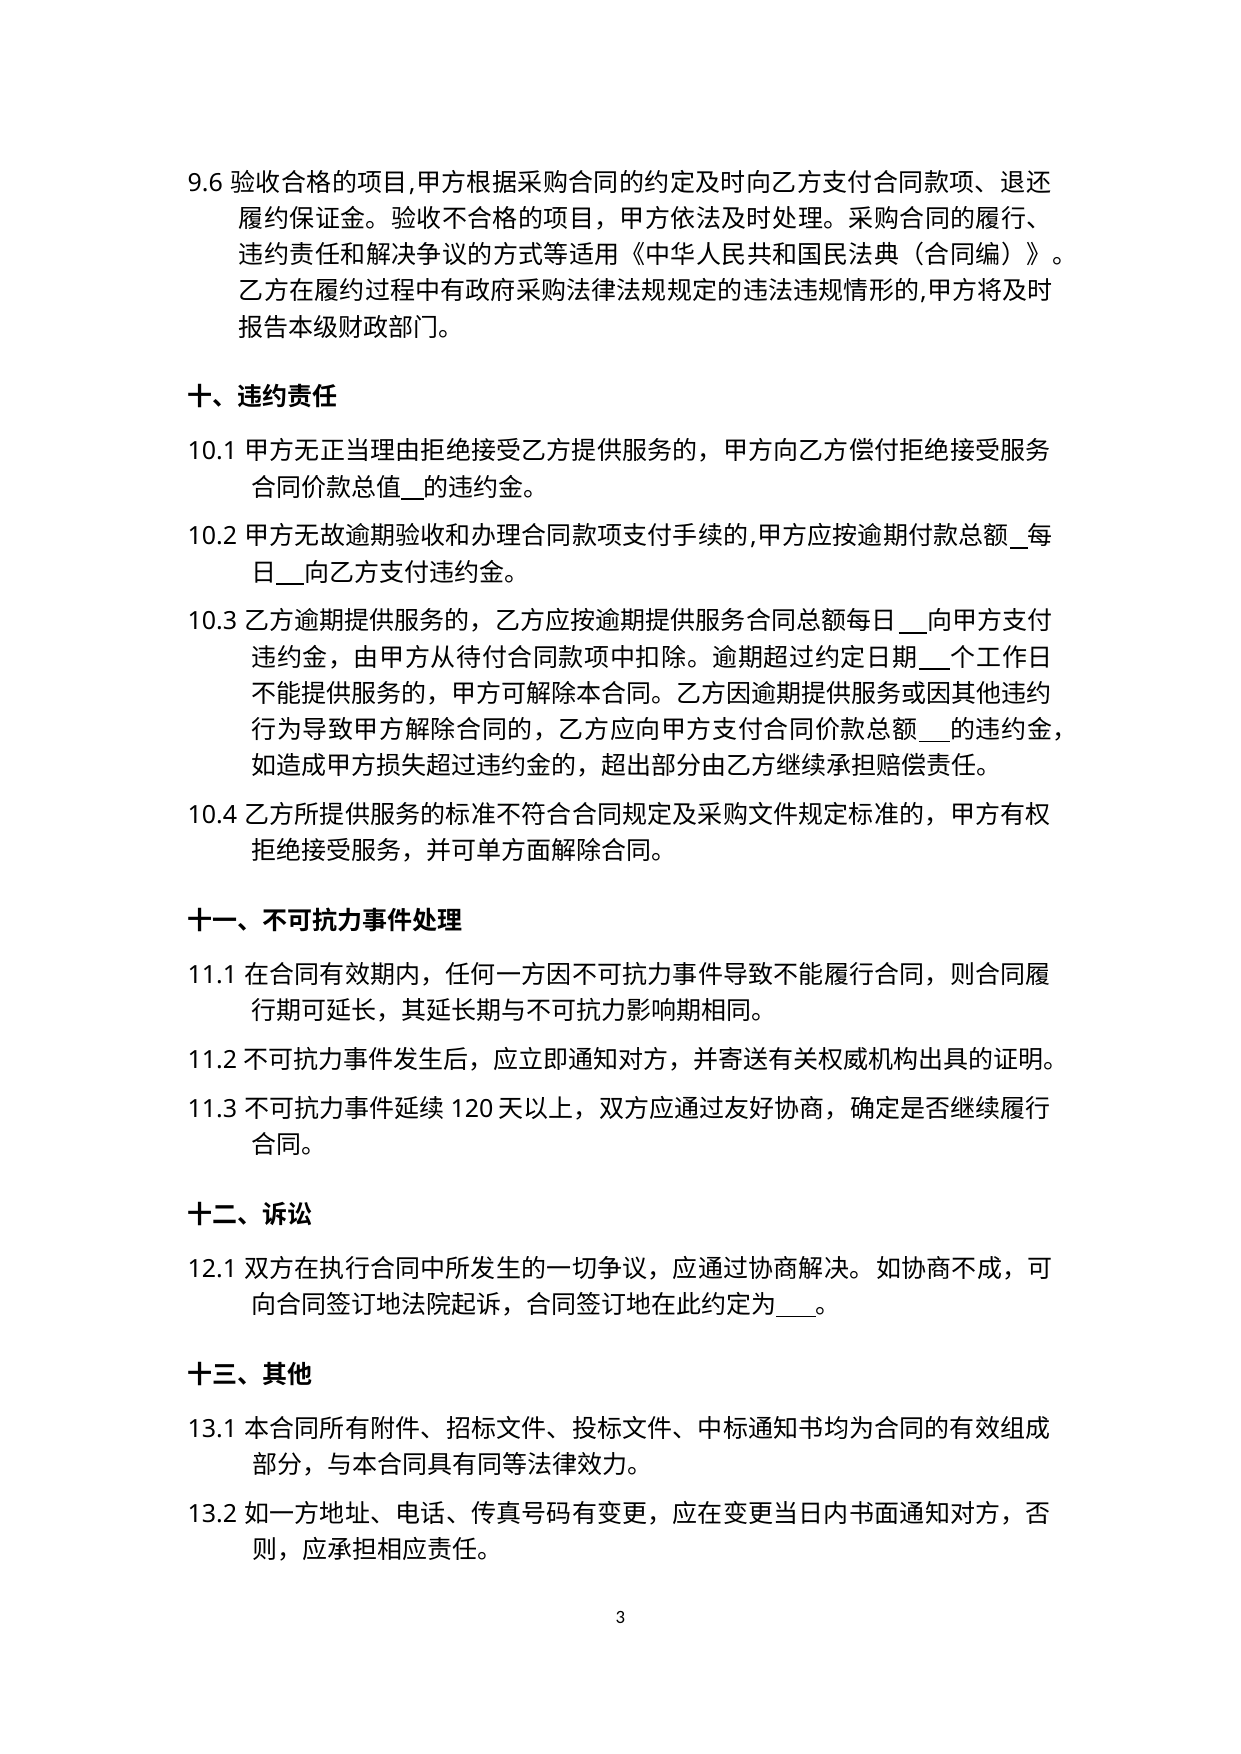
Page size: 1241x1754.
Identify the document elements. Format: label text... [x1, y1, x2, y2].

text 9.6 验收合格的项目,甲方根据采购合同的约定及时向乙方支付合同款项、退还履约保证金。验收不合格的项目，甲方依法及时处理。采购合同的履行、违约责任和解决争议的方式等适用《中华人民共和国民法典（合同编）》。乙方在履约过程中有政府采购法律法规规定的违法违规情形的,甲方将及时报告本级财政部门。 [187, 162, 1053, 343]
text 10.1 甲方无正当理由拒绝接受乙方提供服务的，甲方向乙方偿付拒绝接受服务合同价款总值 的违约金。 [187, 431, 1053, 503]
text 10.3 乙方逾期提供服务的，乙方应按逾期提供服务合同总额每日 向甲方支付违约金，由甲方从待付合同款项中扣除。逾期超过约定日期 个工作日不能提供服务的，甲方可解除本合同。乙方因逾期提供服务或因其他违约行为导致甲方解除合同的，乙方应向甲方支付合同价款总额 的违约金，如造成甲方损失超过违约金的，超出部分由乙方继续承担赔偿责任。 [187, 601, 1053, 782]
text 十三、其他 [187, 1333, 1053, 1396]
text 11.1 在合同有效期内，任何一方因不可抗力事件导致不能履行合同，则合同履行期可延长，其延长期与不可抗力影响期相同。 [187, 954, 1053, 1027]
text 10.2 甲方无故逾期验收和办理合同款项支付手续的,甲方应按逾期付款总额 每日 向乙方支付违约金。 [187, 516, 1053, 588]
text 十二、诉讼 [187, 1173, 1053, 1236]
text 十、违约责任 [187, 356, 1053, 418]
text 十一、不可抗力事件处理 [187, 879, 1053, 942]
text 11.2 不可抗力事件发生后，应立即通知对方，并寄送有关权威机构出具的证明。 [187, 1039, 1053, 1076]
text 10.4 乙方所提供服务的标准不符合合同规定及采购文件规定标准的，甲方有权拒绝接受服务，并可单方面解除合同。 [187, 794, 1053, 867]
text 13.1 本合同所有附件、招标文件、投标文件、中标通知书均为合同的有效组成部分，与本合同具有同等法律效力。 [187, 1408, 1053, 1481]
text 11.3 不可抗力事件延续120天以上，双方应通过友好协商，确定是否继续履行合同。 [187, 1088, 1053, 1161]
text 13.2 如一方地址、电话、传真号码有变更，应在变更当日内书面通知对方，否则，应承担相应责任。 [187, 1493, 1053, 1566]
text 12.1 双方在执行合同中所发生的一切争议，应通过协商解决。如协商不成，可向合同签订地法院起诉，合同签订地在此约定为 。 [187, 1248, 1053, 1321]
